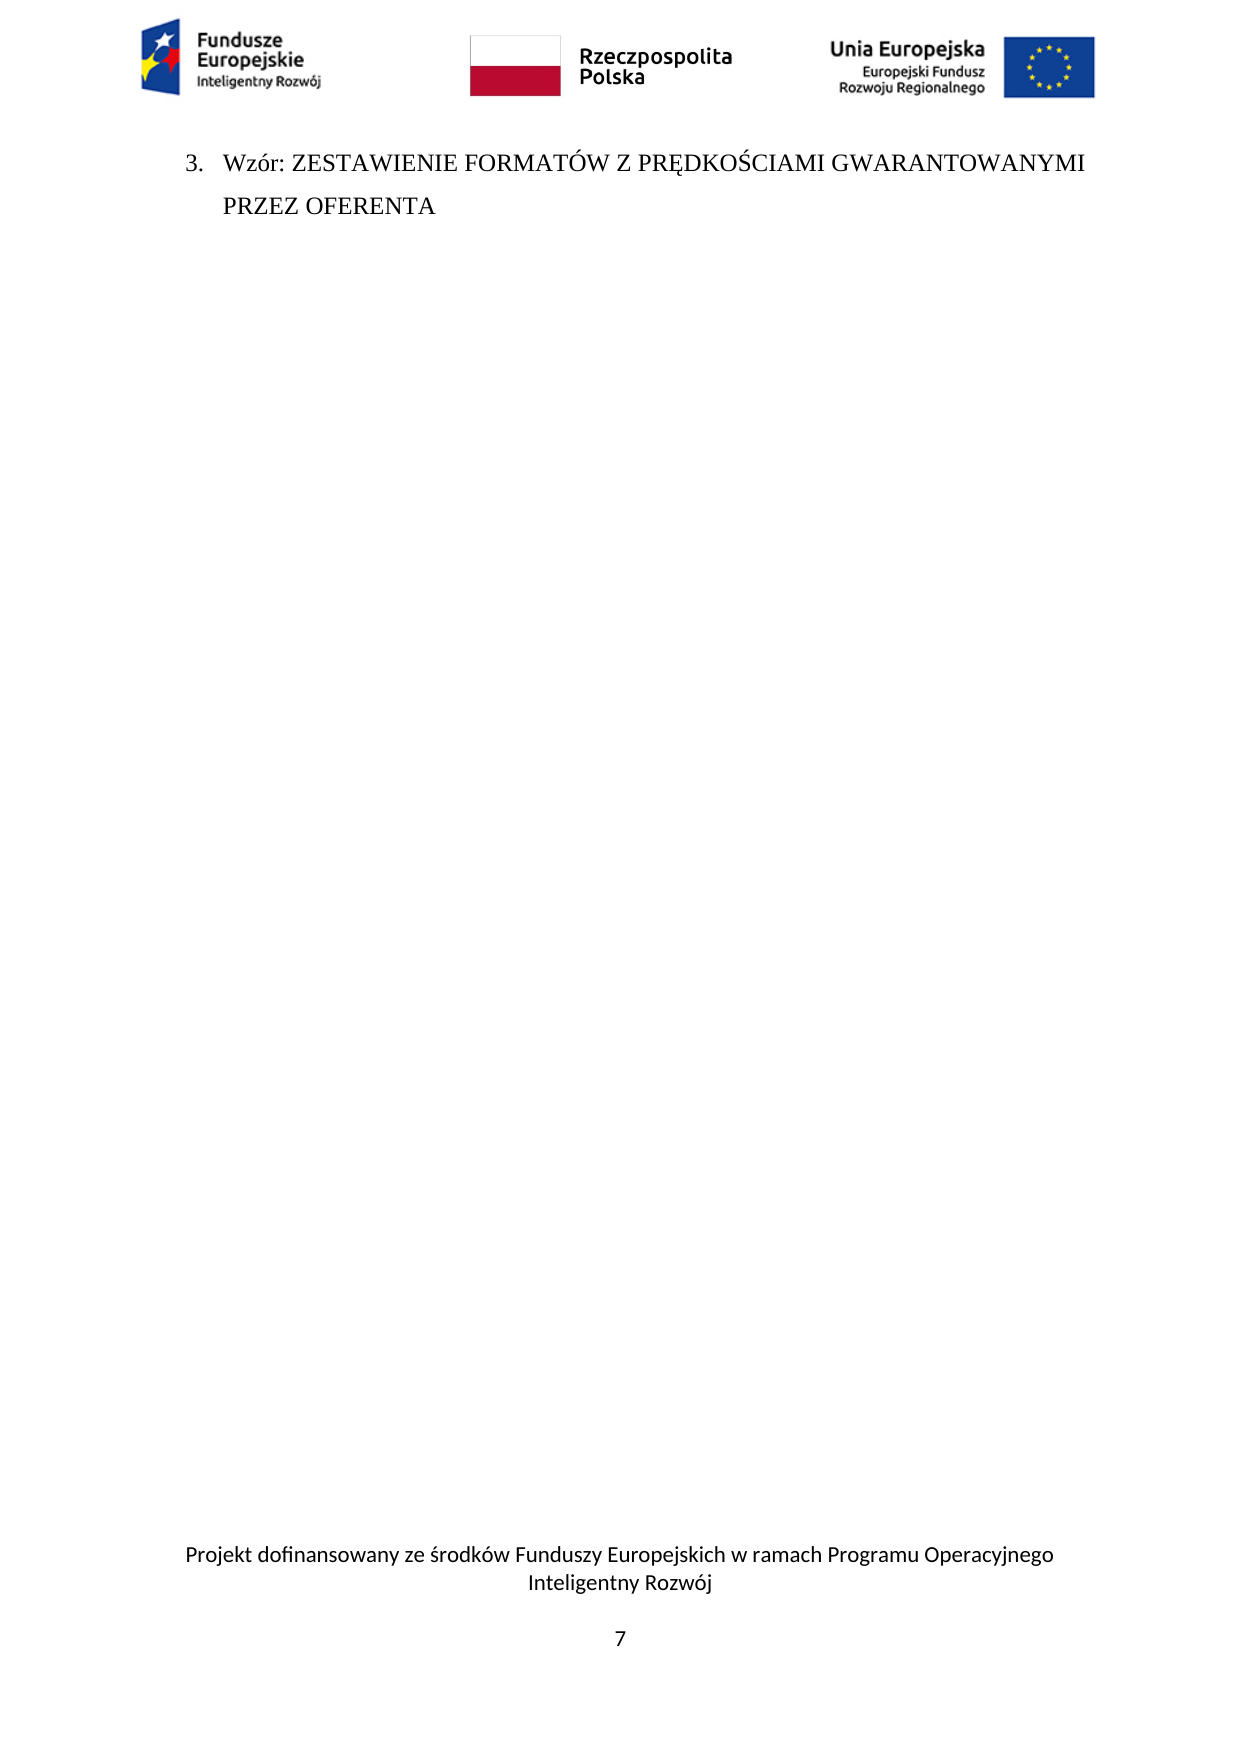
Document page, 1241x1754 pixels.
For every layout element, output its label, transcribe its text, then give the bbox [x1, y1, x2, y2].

picture [123, 0, 338, 114]
picture [450, 15, 750, 116]
list Wzór: ZESTAWIENIE FORMATÓW Z PRĘDKOŚCIAMI GWARANTOWANYMI PRZEZ OFERENTA [185, 148, 1093, 219]
picture [811, 16, 1116, 118]
